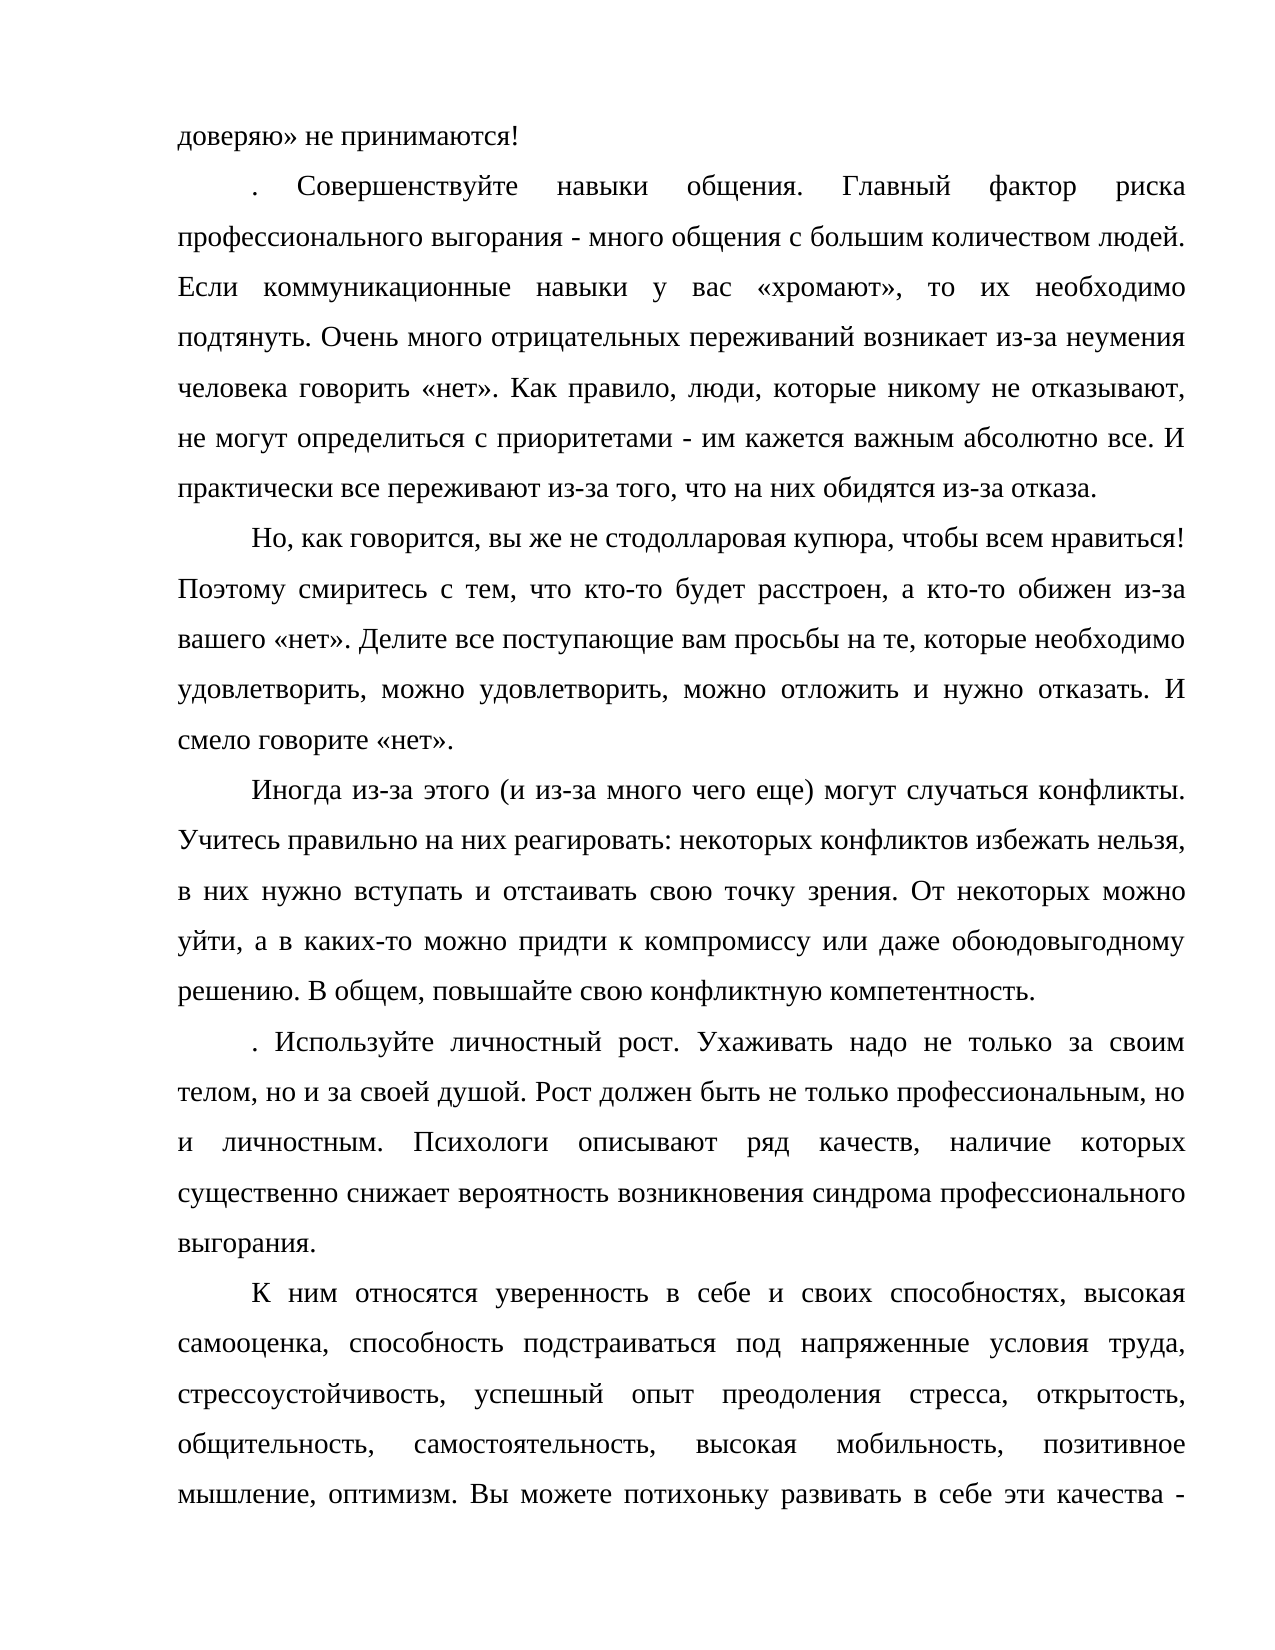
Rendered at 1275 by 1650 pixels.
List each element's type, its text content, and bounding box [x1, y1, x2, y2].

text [177, 118, 1186, 152]
text Иногда из-за этого (и из-за много чего еще) могут случаться конфликты. Учитесь правильно на них реагировать: некоторых конфликтов избежать нельзя, в них нужно вступать и отстаивать свою точку зрения. От некоторых можно уйти, а в каких-то можно придти к компромиссу или даже обоюдовыгодному решению. В общем, повышайте свою конфликтную компетентность. [177, 772, 1186, 1007]
text . Совершенствуйте навыки общения. Главный фактор риска профессионального выгорания - много общения с большим количеством людей. Если коммуникационные навыки у вас «хромают», то их необходимо подтянуть. Очень много отрицательных переживаний возникает из-за неумения человека говорить «нет». Как правило, люди, которые никому не отказывают, не могут определиться с приоритетами - им кажется важным абсолютно все. И практически все переживают из-за того, что на них обидятся из-за отказа. [177, 168, 1186, 504]
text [177, 1275, 1186, 1510]
text . Используйте личностный рост. Ухаживать надо не только за своим телом, но и за своей душой. Рост должен быть не только профессиональным, но и личностным. Психологи описывают ряд качеств, наличие которых существенно снижает вероятность возникновения синдрома профессионального выгорания. [177, 1024, 1186, 1258]
text Но, как говорится, вы же не стодолларовая купюра, чтобы всем нравиться! Поэтому смиритесь с тем, что кто-то будет расстроен, а кто-то обижен из-за вашего «нет». Делите все поступающие вам просьбы на те, которые необходимо удовлетворить, можно удовлетворить, можно отложить и нужно отказать. И смело говорите «нет». [177, 521, 1186, 755]
